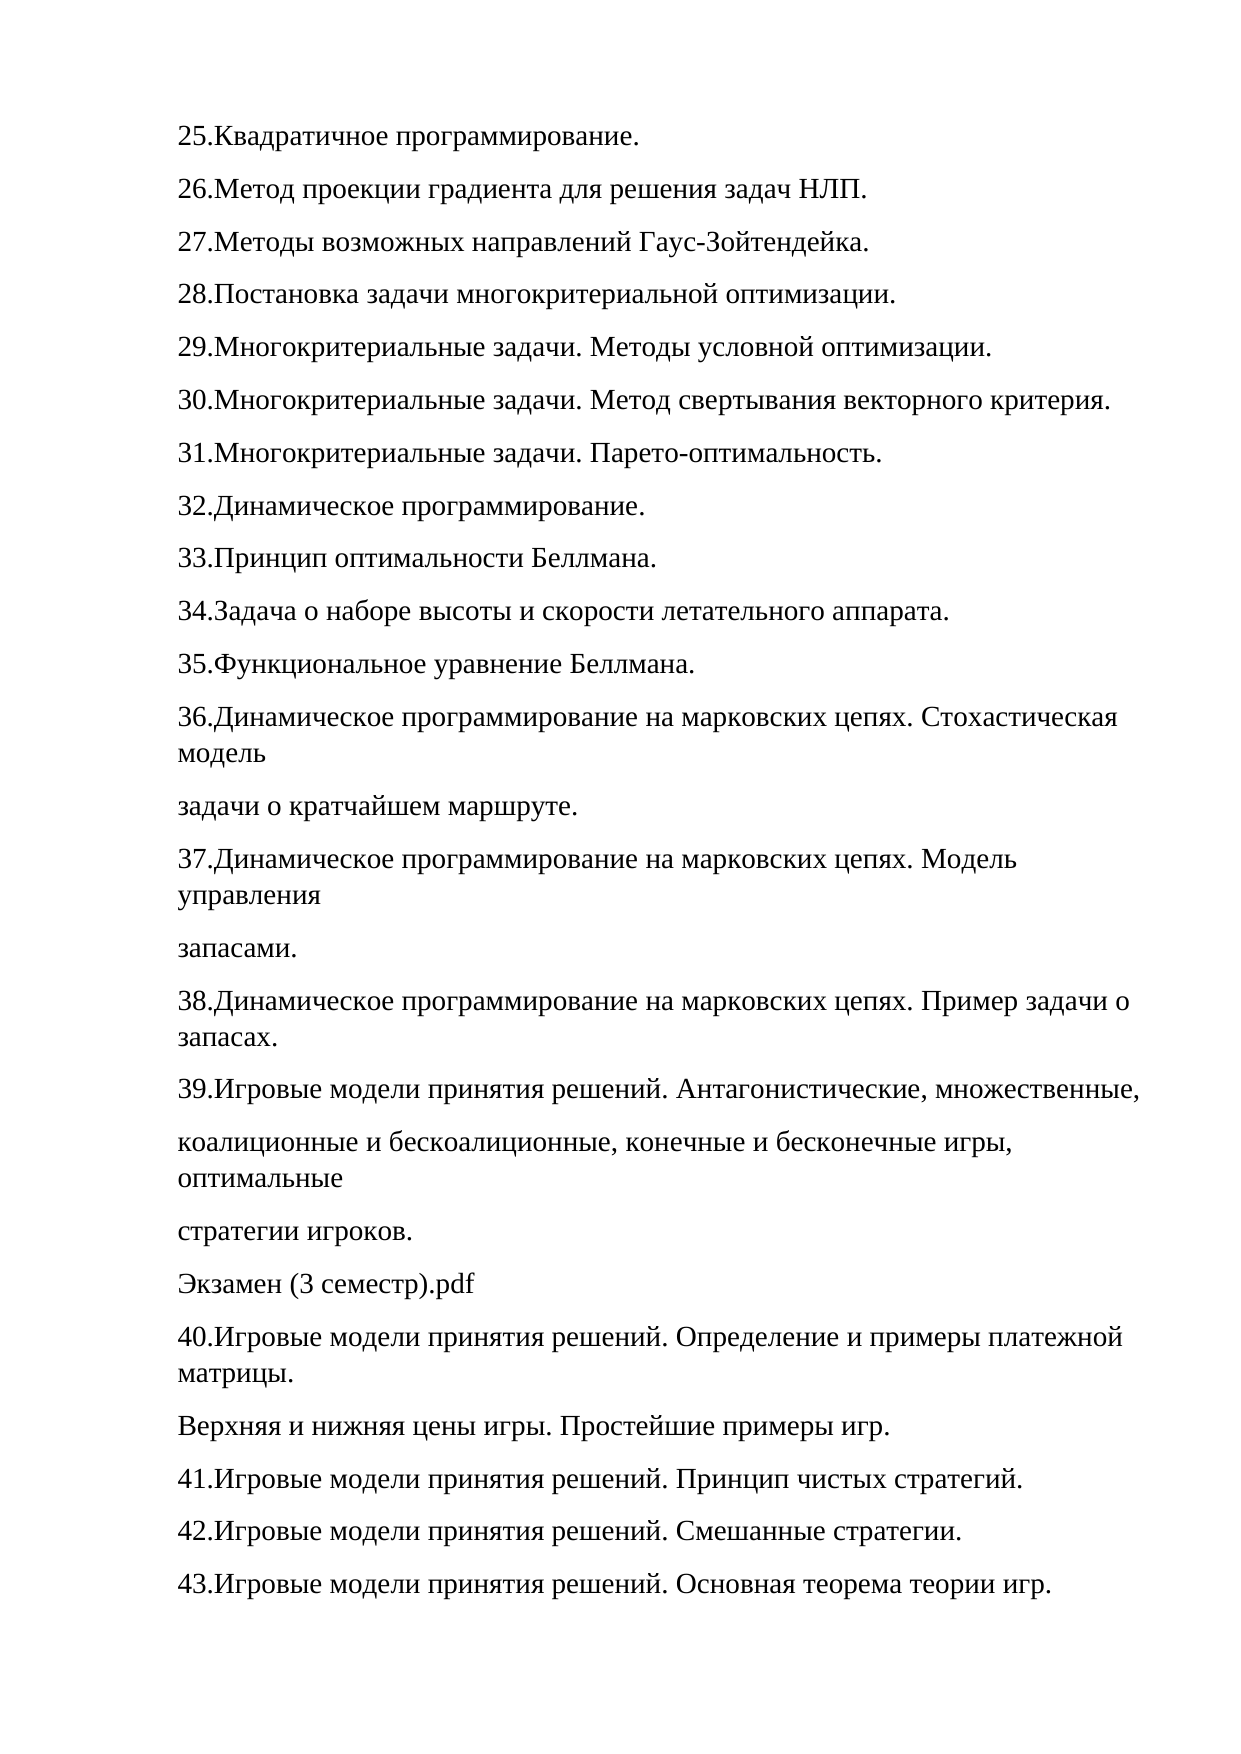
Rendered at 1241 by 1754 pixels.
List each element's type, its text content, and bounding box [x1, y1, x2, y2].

text 29.Многокритериальные задачи. Методы условной оптимизации. [177, 329, 1152, 363]
text 33.Принцип оптимальности Беллмана. [177, 541, 1152, 574]
text Экзамен (3 семестр).pdf [177, 1266, 1152, 1300]
text 32.Динамическое программирование. [177, 488, 1152, 521]
text 34.Задача о наборе высоты и скорости летательного аппарата. [177, 593, 1152, 627]
text 25.Квадратичное программирование. [177, 118, 1152, 152]
text 43.Игровые модели принятия решений. Основная теорема теории игр. [177, 1566, 1152, 1600]
text 27.Методы возможных направлений Гаус-Зойтендейка. [177, 224, 1152, 257]
text 35.Функциональное уравнение Беллмана. [177, 646, 1152, 680]
text 42.Игровые модели принятия решений. Смешанные стратегии. [177, 1513, 1152, 1547]
text задачи о кратчайшем маршруте. [177, 788, 1152, 822]
text запасами. [177, 930, 1152, 963]
text 26.Метод проекции градиента для решения задач НЛП. [177, 171, 1152, 204]
text 37.Динамическое программирование на марковских цепях. Модель управления [177, 841, 1152, 911]
text Верхняя и нижняя цены игры. Простейшие примеры игр. [177, 1408, 1152, 1441]
text 38.Динамическое программирование на марковских цепях. Пример задачи о запасах. [177, 983, 1152, 1052]
text 36.Динамическое программирование на марковских цепях. Стохастическая модель [177, 699, 1152, 769]
text коалиционные и бескоалиционные, конечные и бесконечные игры, оптимальные [177, 1124, 1152, 1194]
text 31.Многокритериальные задачи. Парето-оптимальность. [177, 435, 1152, 468]
text 39.Игровые модели принятия решений. Антагонистические, множественные, [177, 1072, 1152, 1105]
text стратегии игроков. [177, 1213, 1152, 1247]
text 40.Игровые модели принятия решений. Определение и примеры платежной матрицы. [177, 1319, 1152, 1389]
text 30.Многокритериальные задачи. Метод свертывания векторного критерия. [177, 382, 1152, 416]
text 28.Постановка задачи многокритериальной оптимизации. [177, 277, 1152, 310]
text 41.Игровые модели принятия решений. Принцип чистых стратегий. [177, 1461, 1152, 1494]
